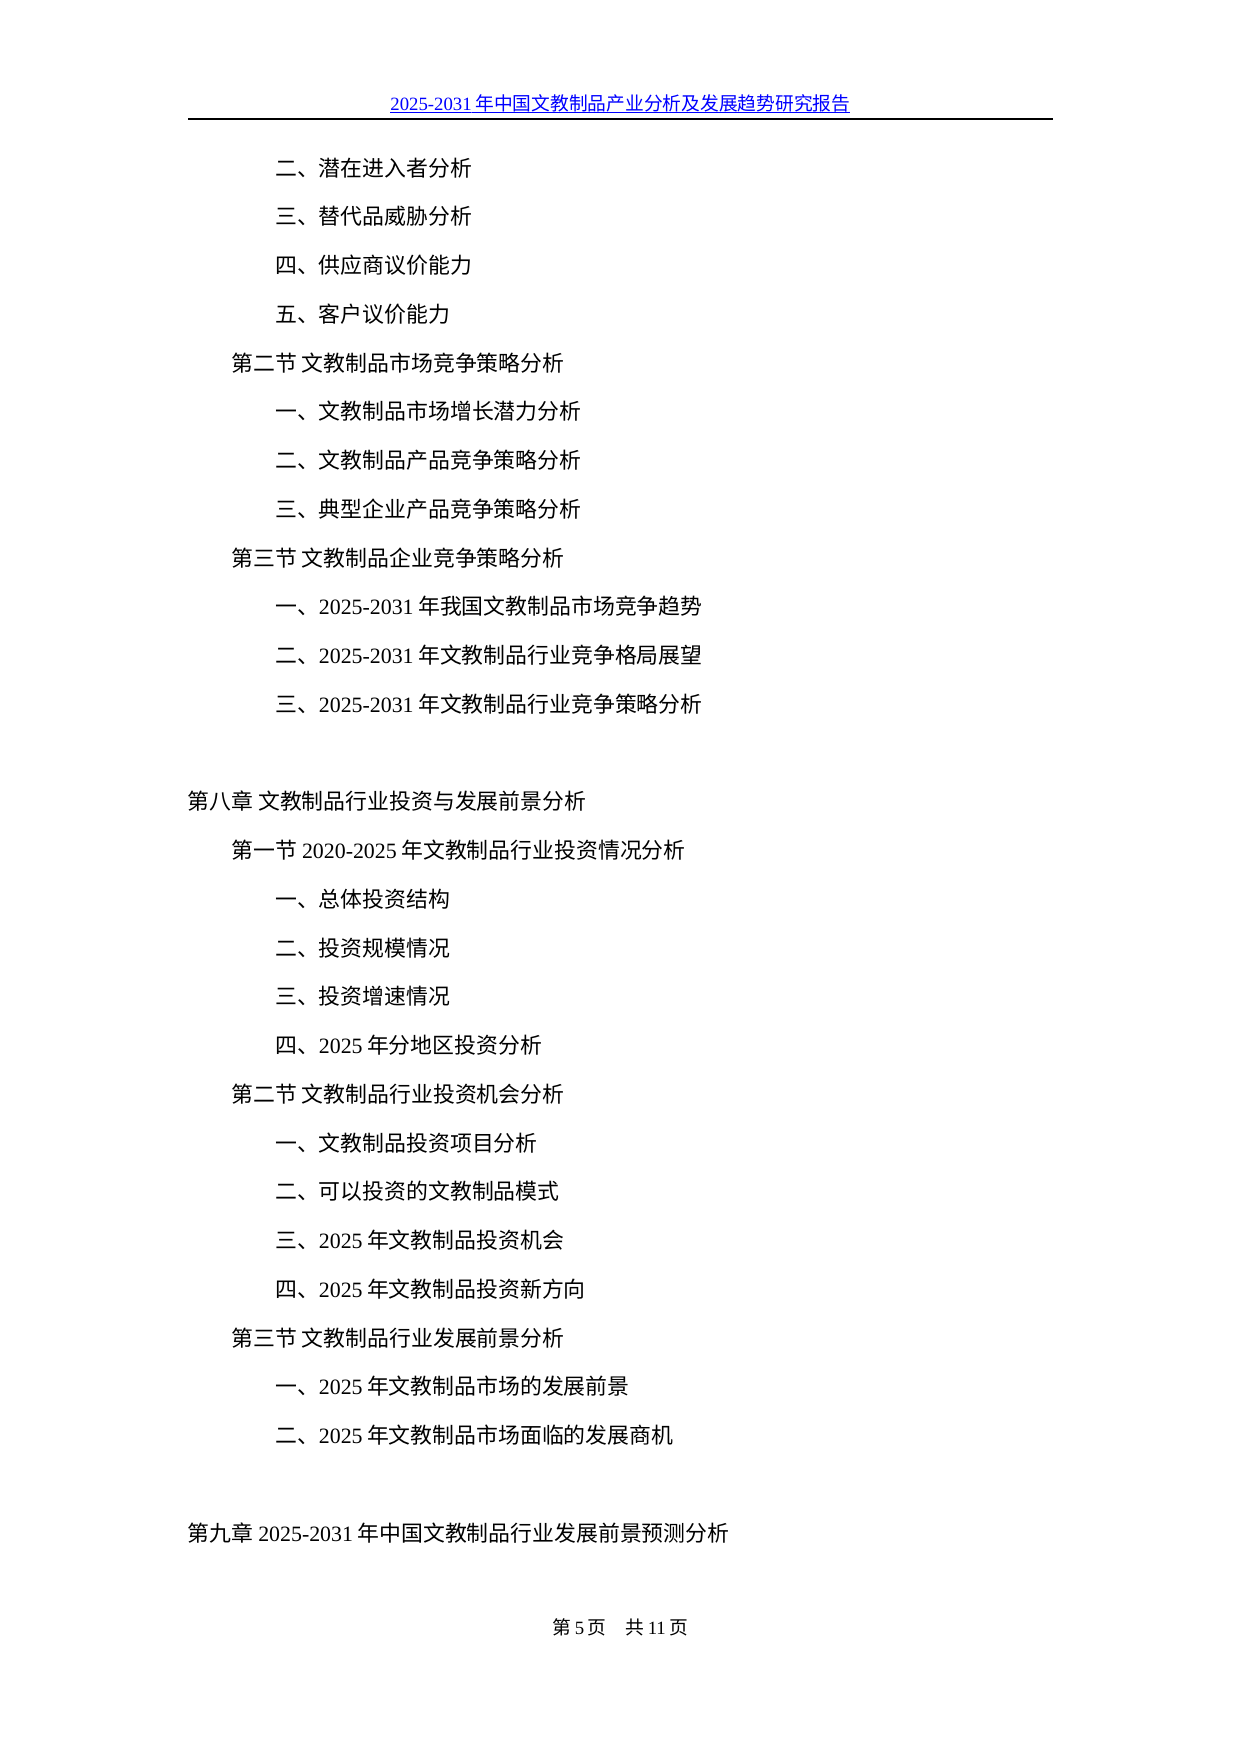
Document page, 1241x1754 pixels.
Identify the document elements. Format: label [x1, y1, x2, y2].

text [187, 150, 1053, 1548]
